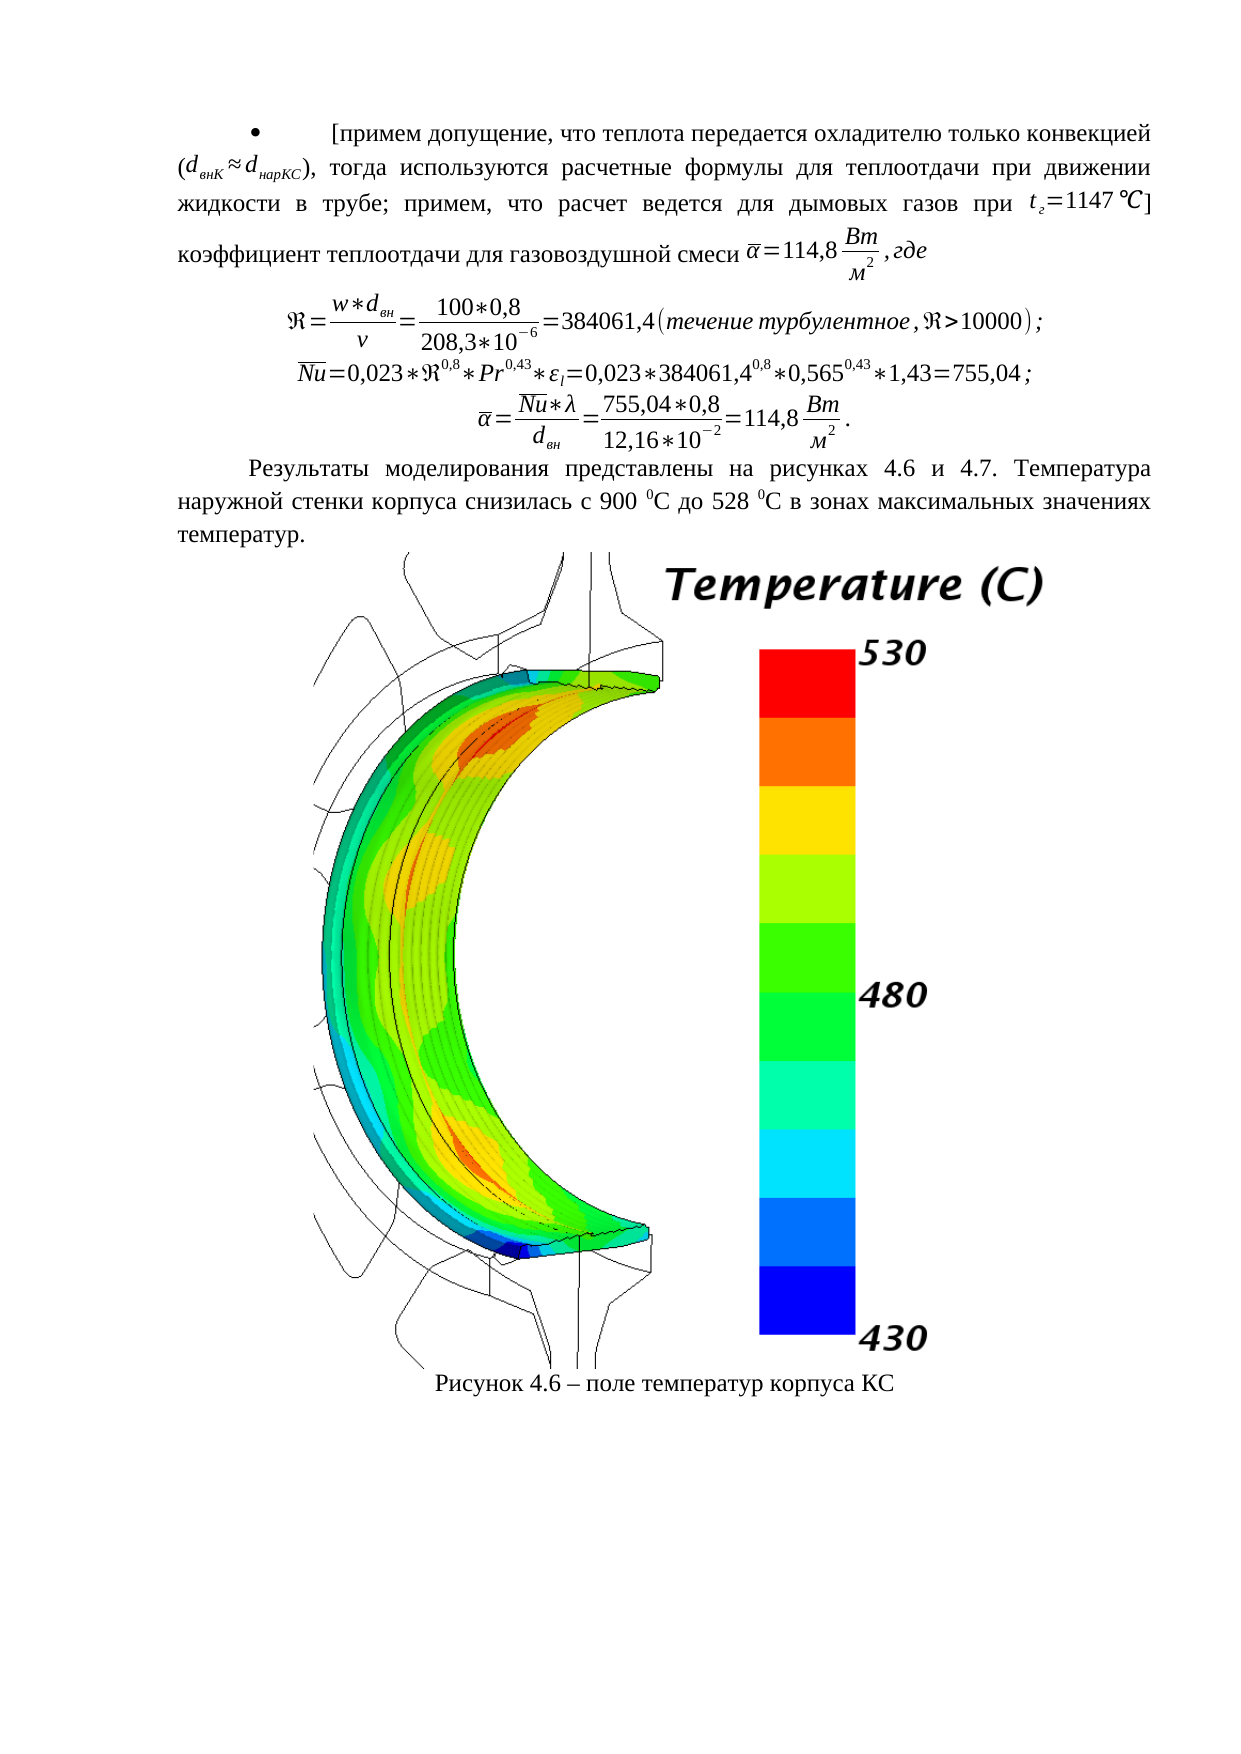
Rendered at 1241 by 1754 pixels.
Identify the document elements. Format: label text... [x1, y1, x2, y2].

subtitle Результаты моделирования представлены на рисунках 4.6 и 4.7. Температура наружной стенки корпуса снизилась с 900 0С до 528 0С в зонах максимальных значениях температур. [177, 453, 1152, 548]
subtitle Рисунок 4.6 – поле температур корпуса КС [177, 1368, 1152, 1397]
subtitle [примем допущение, что теплота передается охладителю только конвекцией (), тогда используются расчетные формулы для теплоотдачи при движении жидкости в трубе; примем, что расчет ведется для дымовых газов при ] коэффициент теплоотдачи для газовоздушной смеси [177, 118, 1152, 285]
picture [313, 552, 1052, 1369]
